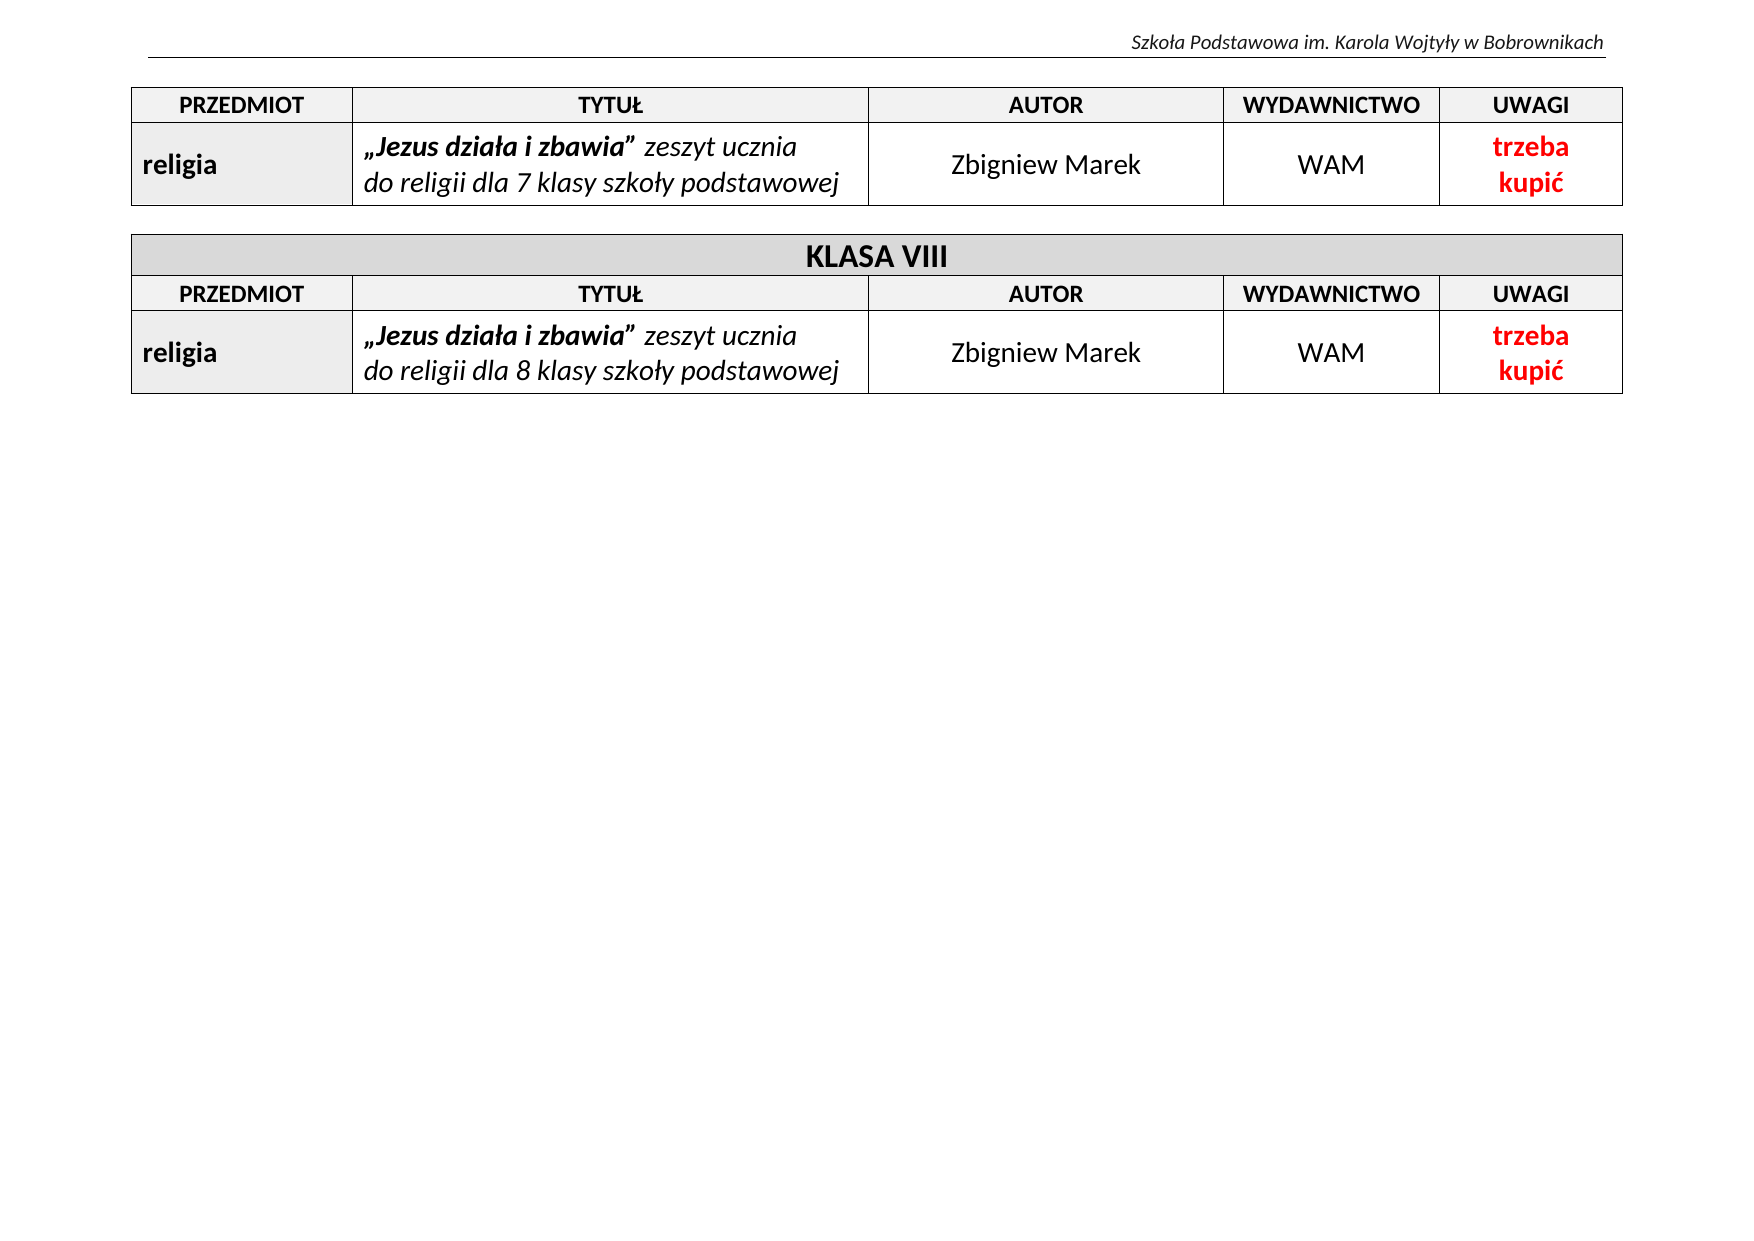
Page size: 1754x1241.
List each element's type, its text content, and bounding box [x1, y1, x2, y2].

table_cell PRZEDMIOT [132, 88, 352, 122]
table_cell WYDAWNICTWO [1224, 88, 1439, 122]
table_cell „Jezus działa i zbawia” zeszyt ucznia do religii dla 7 klasy szkoły podstawowej [353, 123, 868, 204]
table_cell TYTUŁ [353, 88, 868, 122]
table_cell religia [132, 123, 352, 204]
table_cell „Jezus działa i zbawia” zeszyt ucznia do religii dla 8 klasy szkoły podstawowej [353, 311, 868, 393]
table_cell WAM [1224, 311, 1439, 393]
table_cell trzeba kupić [1440, 123, 1622, 204]
table_cell AUTOR [869, 276, 1223, 310]
table_cell trzeba kupić [1440, 311, 1622, 393]
table_cell AUTOR [869, 88, 1223, 122]
table_cell UWAGI [1440, 88, 1622, 122]
table_cell Zbigniew Marek [869, 311, 1223, 393]
table_cell WYDAWNICTWO [1224, 276, 1439, 310]
table_header KLASA VIII [132, 235, 1622, 275]
table_cell UWAGI [1440, 276, 1622, 310]
table_cell PRZEDMIOT [132, 276, 352, 310]
table_cell Zbigniew Marek [869, 123, 1223, 204]
table_cell WAM [1224, 123, 1439, 204]
table_cell TYTUŁ [353, 276, 868, 310]
table_cell religia [132, 311, 352, 393]
